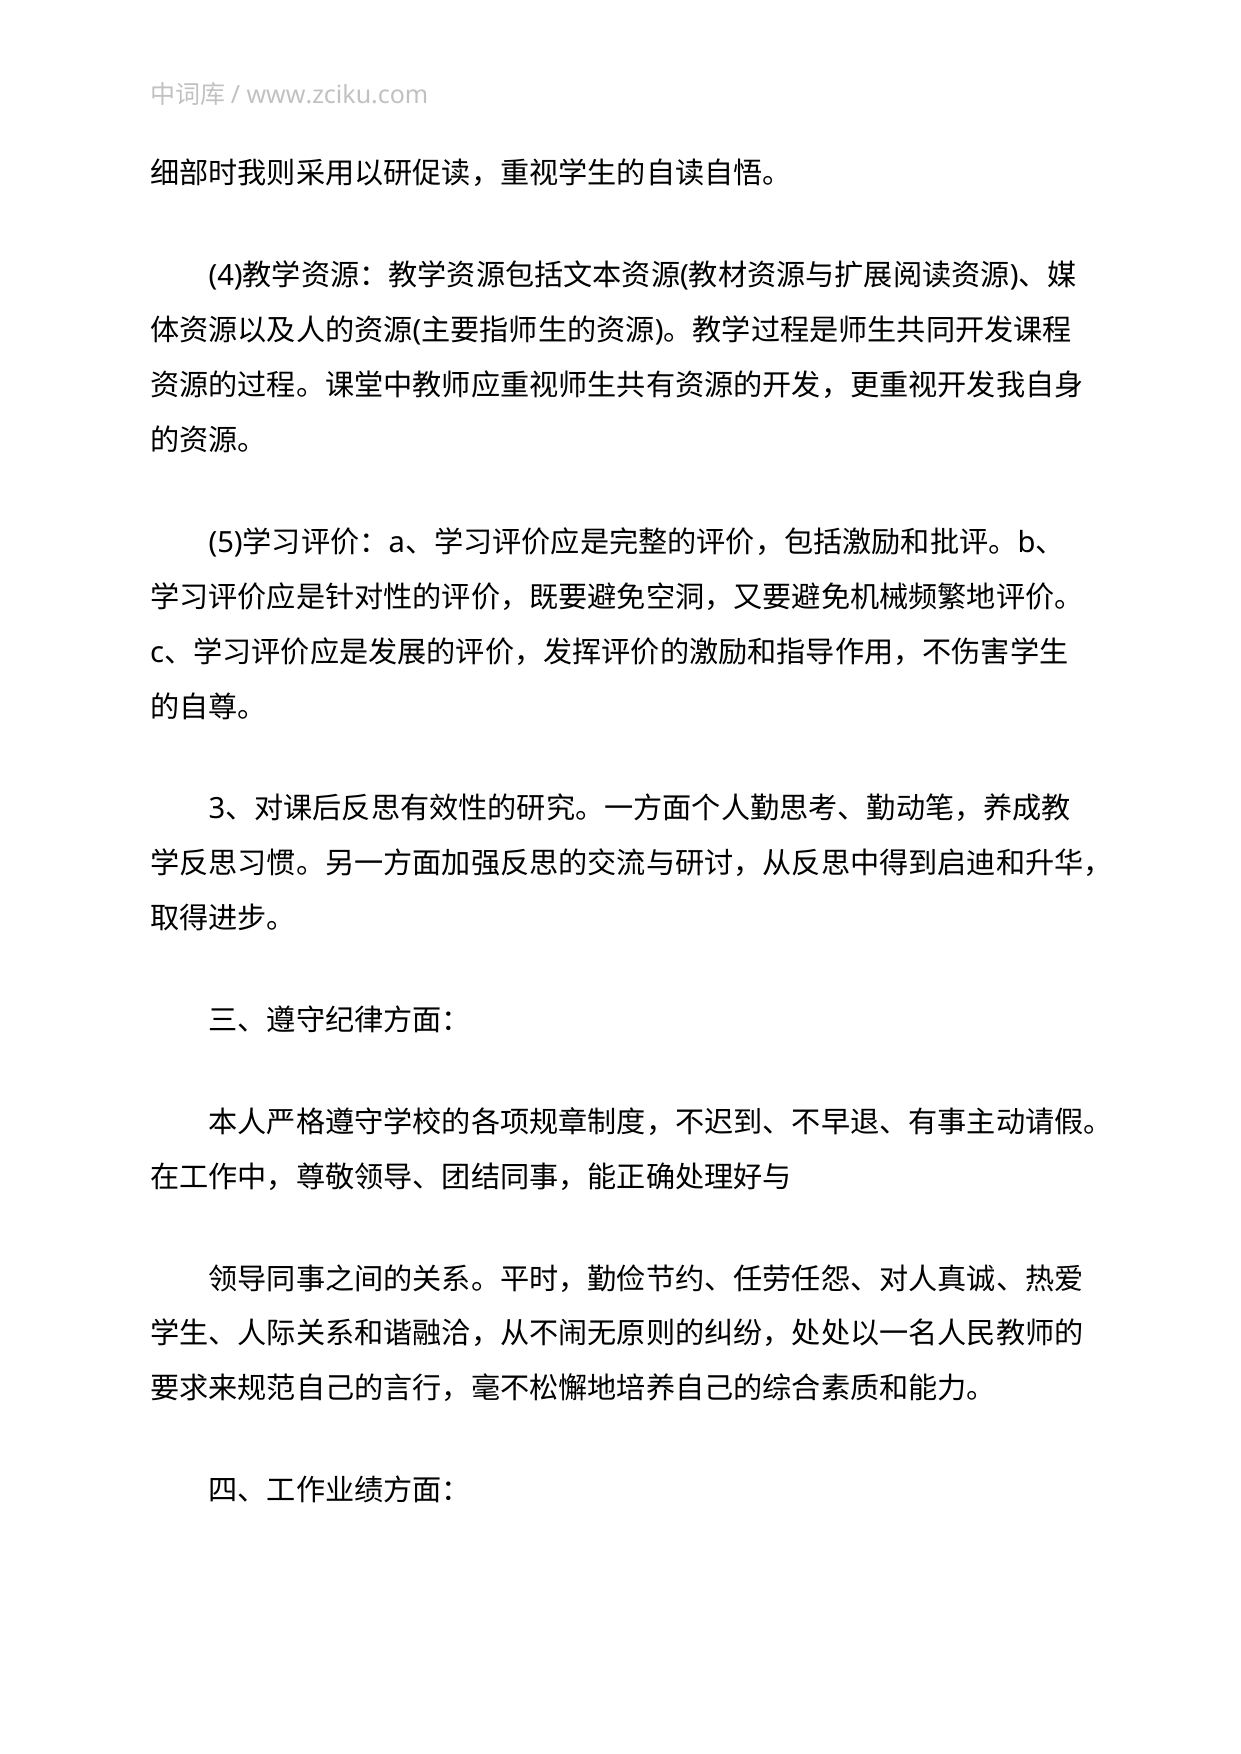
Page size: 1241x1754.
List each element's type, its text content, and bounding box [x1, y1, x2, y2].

text (4)教学资源：教学资源包括文本资源(教材资源与扩展阅读资源)、媒体资源以及人的资源(主要指师生的资源)。教学过程是师生共同开发课程资源的过程。课堂中教师应重视师生共有资源的开发，更重视开发我自身的资源。 [150, 252, 1090, 459]
text 3、对课后反思有效性的研究。一方面个人勤思考、勤动笔，养成教学反思习惯。另一方面加强反思的交流与研讨，从反思中得到启迪和升华，取得进步。 [150, 785, 1090, 937]
text 领导同事之间的关系。平时，勤俭节约、任劳任怨、对人真诚、热爱学生、人际关系和谐融洽，从不闹无原则的纠纷，处处以一名人民教师的要求来规范自己的言行，毫不松懈地培养自己的综合素质和能力。 [150, 1255, 1090, 1407]
text (5)学习评价：a、学习评价应是完整的评价，包括激励和批评。b、学习评价应是针对性的评价，既要避免空洞，又要避免机械频繁地评价。c、学习评价应是发展的评价，发挥评价的激励和指导作用，不伤害学生的自尊。 [150, 518, 1090, 726]
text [150, 150, 1090, 192]
text 三、遵守纪律方面： [150, 997, 1090, 1039]
text 本人严格遵守学校的各项规章制度，不迟到、不早退、有事主动请假。在工作中，尊敬领导、团结同事，能正确处理好与 [150, 1098, 1090, 1196]
text 四、工作业绩方面： [150, 1467, 1090, 1509]
